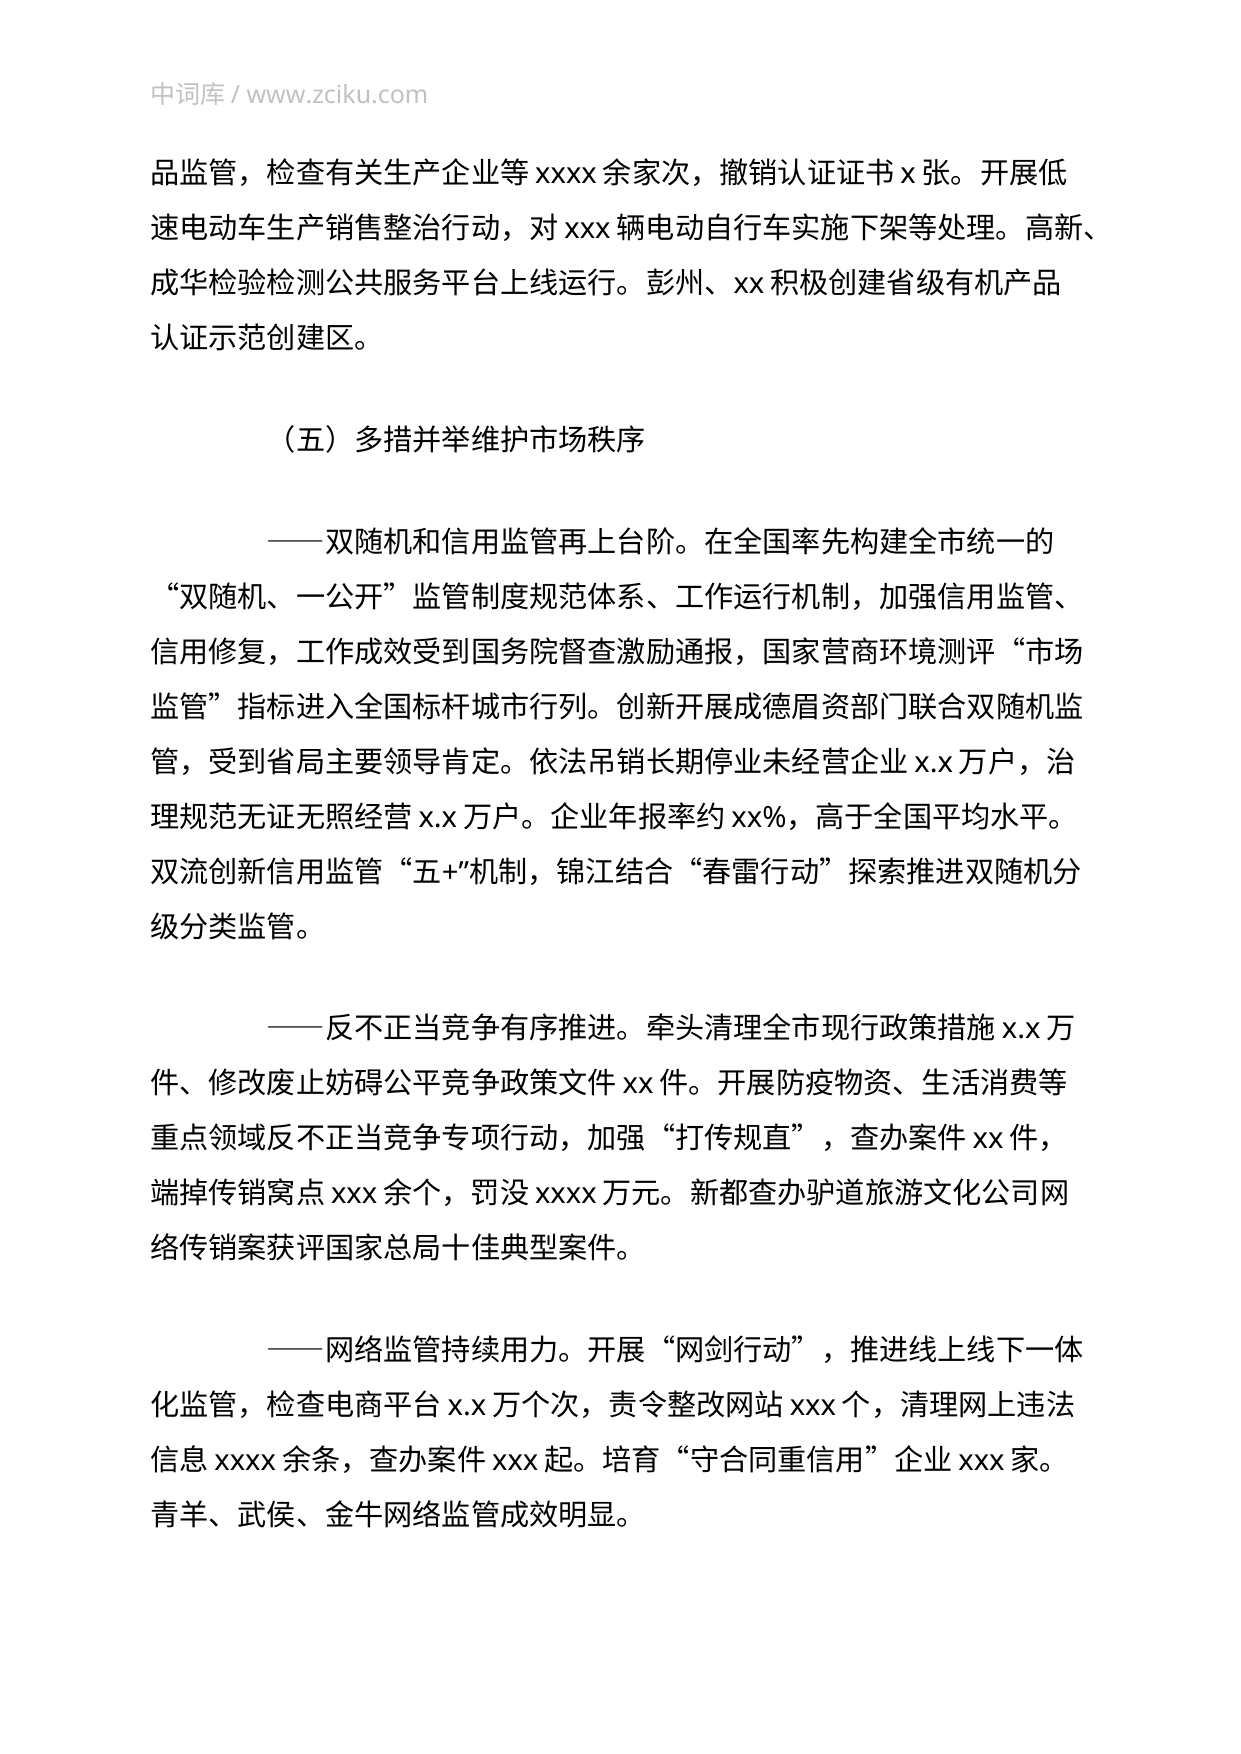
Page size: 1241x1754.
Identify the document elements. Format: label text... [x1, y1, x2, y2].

text （五）多措并举维护市场秩序 [150, 417, 1090, 459]
text ——反不正当竞争有序推进。牵头清理全市现行政策措施x.x万件、修改废止妨碍公平竞争政策文件xx件。开展防疫物资、生活消费等重点领域反不正当竞争专项行动，加强“打传规直”，查办案件xx件，端掉传销窝点xxx余个，罚没xxxx万元。新都查办驴道旅游文化公司网络传销案获评国家总局十佳典型案件。 [150, 1005, 1090, 1267]
text ——双随机和信用监管再上台阶。在全国率先构建全市统一的“双随机、一公开”监管制度规范体系、工作运行机制，加强信用监管、信用修复，工作成效受到国务院督查激励通报，国家营商环境测评“市场监管”指标进入全国标杆城市行列。创新开展成德眉资部门联合双随机监管，受到省局主要领导肯定。依法吊销长期停业未经营企业x.x万户，治理规范无证无照经营x.x万户。企业年报率约xx%，高于全国平均水平。双流创新信用监管“五+”机制，锦江结合“春雷行动”探索推进双随机分级分类监管。 [150, 518, 1090, 945]
text ——网络监管持续用力。开展“网剑行动”，推进线上线下一体化监管，检查电商平台x.x万个次，责令整改网站xxx个，清理网上违法信息xxxx余条，查办案件xxx起。培育“守合同重信用”企业xxx家。青羊、武侯、金牛网络监管成效明显。 [150, 1327, 1090, 1534]
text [150, 150, 1090, 357]
